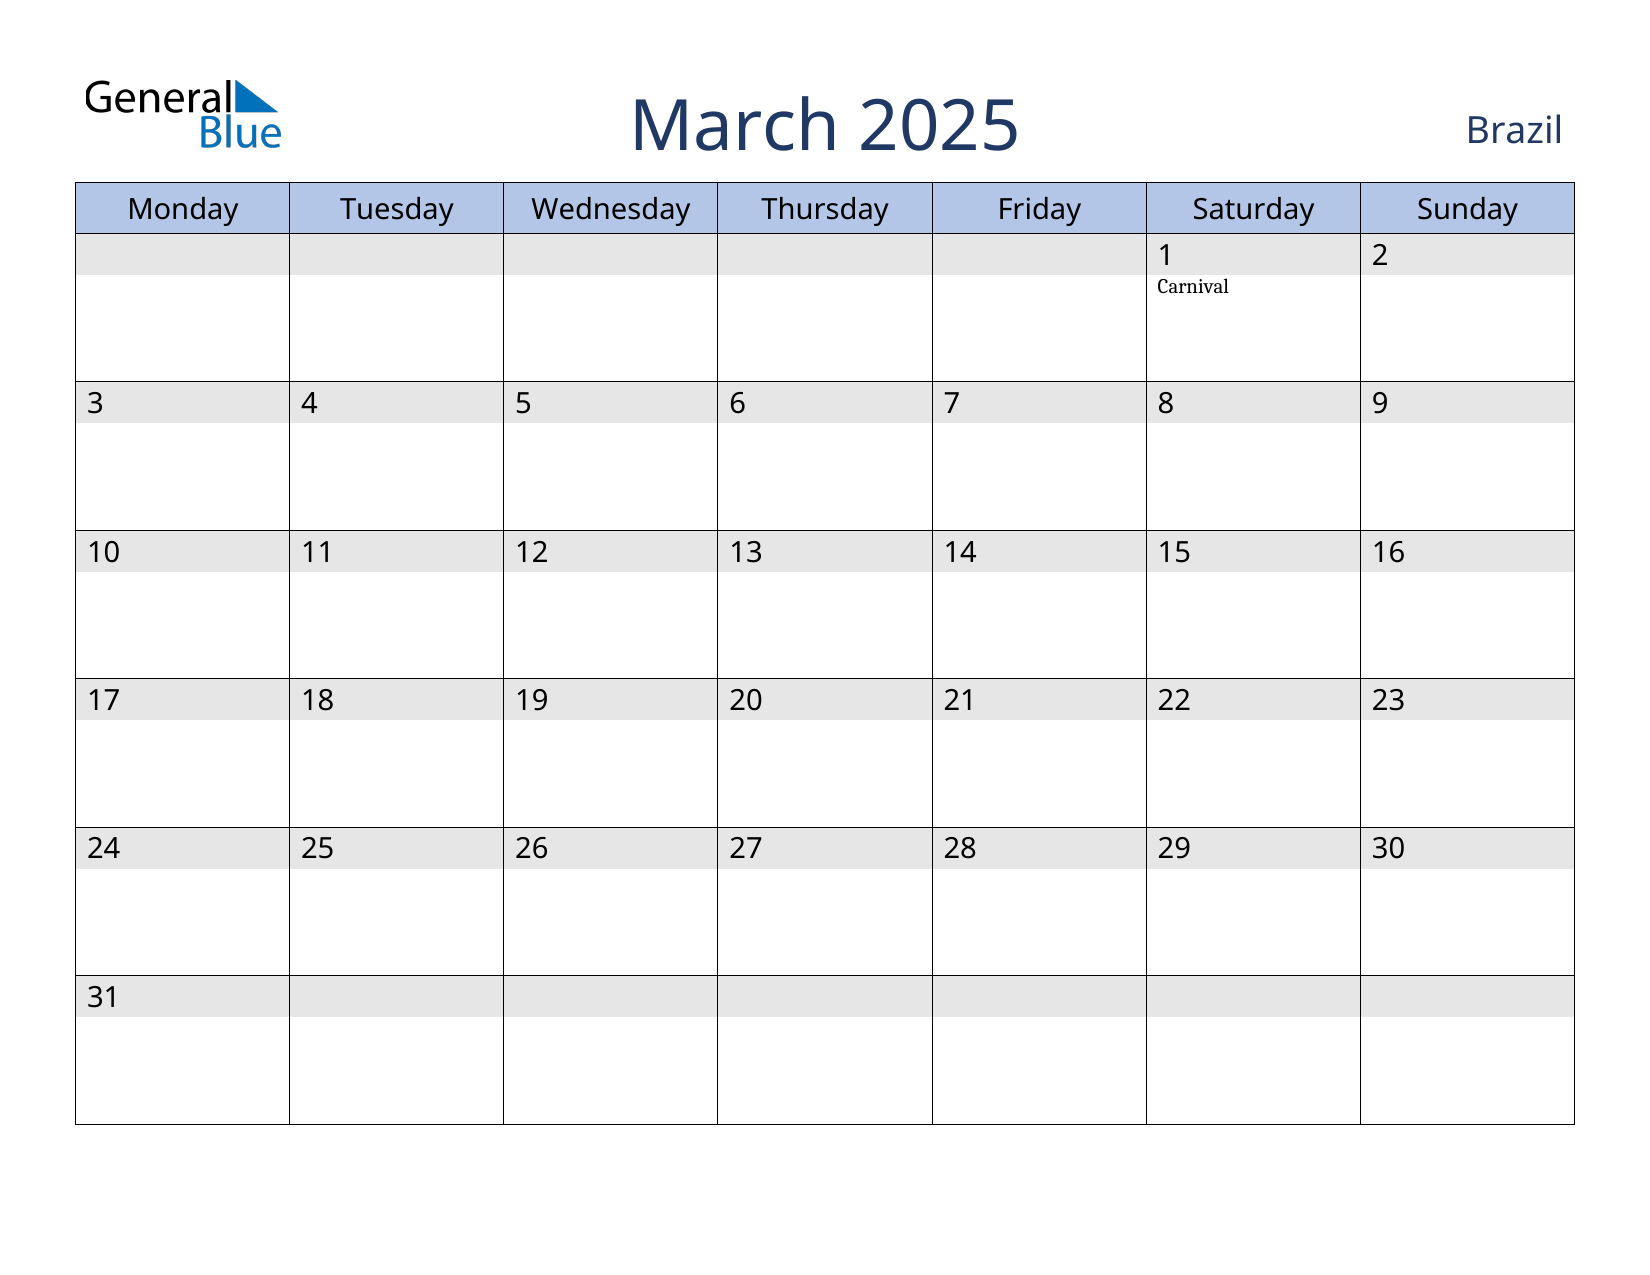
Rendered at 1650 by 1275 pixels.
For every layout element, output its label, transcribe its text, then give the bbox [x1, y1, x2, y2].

table_cell [933, 275, 1146, 381]
table_cell [933, 869, 1146, 975]
table_cell [1147, 423, 1360, 530]
table_cell 1 [1147, 234, 1360, 275]
table_cell 11 [290, 531, 503, 572]
table_cell 28 [933, 828, 1146, 869]
table_cell [76, 720, 289, 827]
table_cell [1361, 1017, 1574, 1123]
table_header March 2025 [504, 75, 1146, 182]
table_cell [290, 869, 503, 975]
table_cell 29 [1147, 828, 1360, 869]
table_cell [290, 720, 503, 827]
table_header [76, 75, 503, 182]
table_cell [504, 572, 717, 678]
table_header Brazil [1146, 75, 1574, 182]
table_cell [1361, 869, 1574, 975]
table_cell [1147, 572, 1360, 678]
table_cell [718, 869, 932, 975]
table_cell 19 [504, 679, 717, 720]
table_cell [76, 423, 289, 530]
table_cell Friday [933, 183, 1146, 233]
table_cell [1147, 1017, 1360, 1123]
table_cell [718, 720, 932, 827]
table_cell [76, 1017, 289, 1123]
table_cell [504, 275, 717, 381]
table_cell [718, 572, 932, 678]
table_cell [76, 572, 289, 678]
table_cell 26 [504, 828, 717, 869]
table_cell [290, 1017, 503, 1123]
table_cell [933, 976, 1146, 1017]
table_cell 5 [504, 382, 717, 423]
table_cell [1147, 976, 1360, 1017]
table_cell 8 [1147, 382, 1360, 423]
table_cell [76, 869, 289, 975]
picture [86, 80, 281, 148]
table_cell [76, 275, 289, 381]
table_cell 13 [718, 531, 932, 572]
table_cell [290, 234, 503, 275]
table_cell [933, 572, 1146, 678]
table_cell [1147, 720, 1360, 827]
table_cell Saturday [1147, 183, 1360, 233]
table_cell 7 [933, 382, 1146, 423]
table_cell [290, 275, 503, 381]
table_cell [1361, 572, 1574, 678]
table_cell [933, 720, 1146, 827]
table_cell 22 [1147, 679, 1360, 720]
table_cell [504, 1017, 717, 1123]
table_cell 25 [290, 828, 503, 869]
table_cell 21 [933, 679, 1146, 720]
table_cell [718, 423, 932, 530]
table_cell [933, 423, 1146, 530]
table_cell [290, 572, 503, 678]
table_cell [504, 869, 717, 975]
table_cell [718, 234, 932, 275]
table_cell [290, 423, 503, 530]
table_cell Thursday [718, 183, 932, 233]
table_cell [504, 720, 717, 827]
table_cell Carnival [1147, 275, 1360, 381]
table_cell 2 [1361, 234, 1574, 275]
table_cell 20 [718, 679, 932, 720]
table_cell [718, 275, 932, 381]
table_cell Monday [76, 183, 289, 233]
table_cell [504, 234, 717, 275]
table_cell 15 [1147, 531, 1360, 572]
table_cell Tuesday [290, 183, 503, 233]
table_cell [1361, 720, 1574, 827]
table_cell 23 [1361, 679, 1574, 720]
table_cell [1361, 423, 1574, 530]
table_cell [1147, 869, 1360, 975]
table_cell [718, 1017, 932, 1123]
table_cell 14 [933, 531, 1146, 572]
table_cell [933, 234, 1146, 275]
table_cell Sunday [1361, 183, 1574, 233]
table_cell 3 [76, 382, 289, 423]
table_cell 18 [290, 679, 503, 720]
table_cell [504, 976, 717, 1017]
table_cell [290, 976, 503, 1017]
table_cell 17 [76, 679, 289, 720]
table_cell 6 [718, 382, 932, 423]
table_cell [1361, 275, 1574, 381]
table_cell [933, 1017, 1146, 1123]
table_cell 31 [76, 976, 289, 1017]
table_cell 12 [504, 531, 717, 572]
table_cell 30 [1361, 828, 1574, 869]
table_cell 27 [718, 828, 932, 869]
table_cell 16 [1361, 531, 1574, 572]
table_cell 10 [76, 531, 289, 572]
table_cell [1361, 976, 1574, 1017]
table_cell [718, 976, 932, 1017]
table_cell [504, 423, 717, 530]
table_cell 9 [1361, 382, 1574, 423]
table_cell 24 [76, 828, 289, 869]
table_cell 4 [290, 382, 503, 423]
table_cell Wednesday [504, 183, 717, 233]
table_cell [76, 234, 289, 275]
